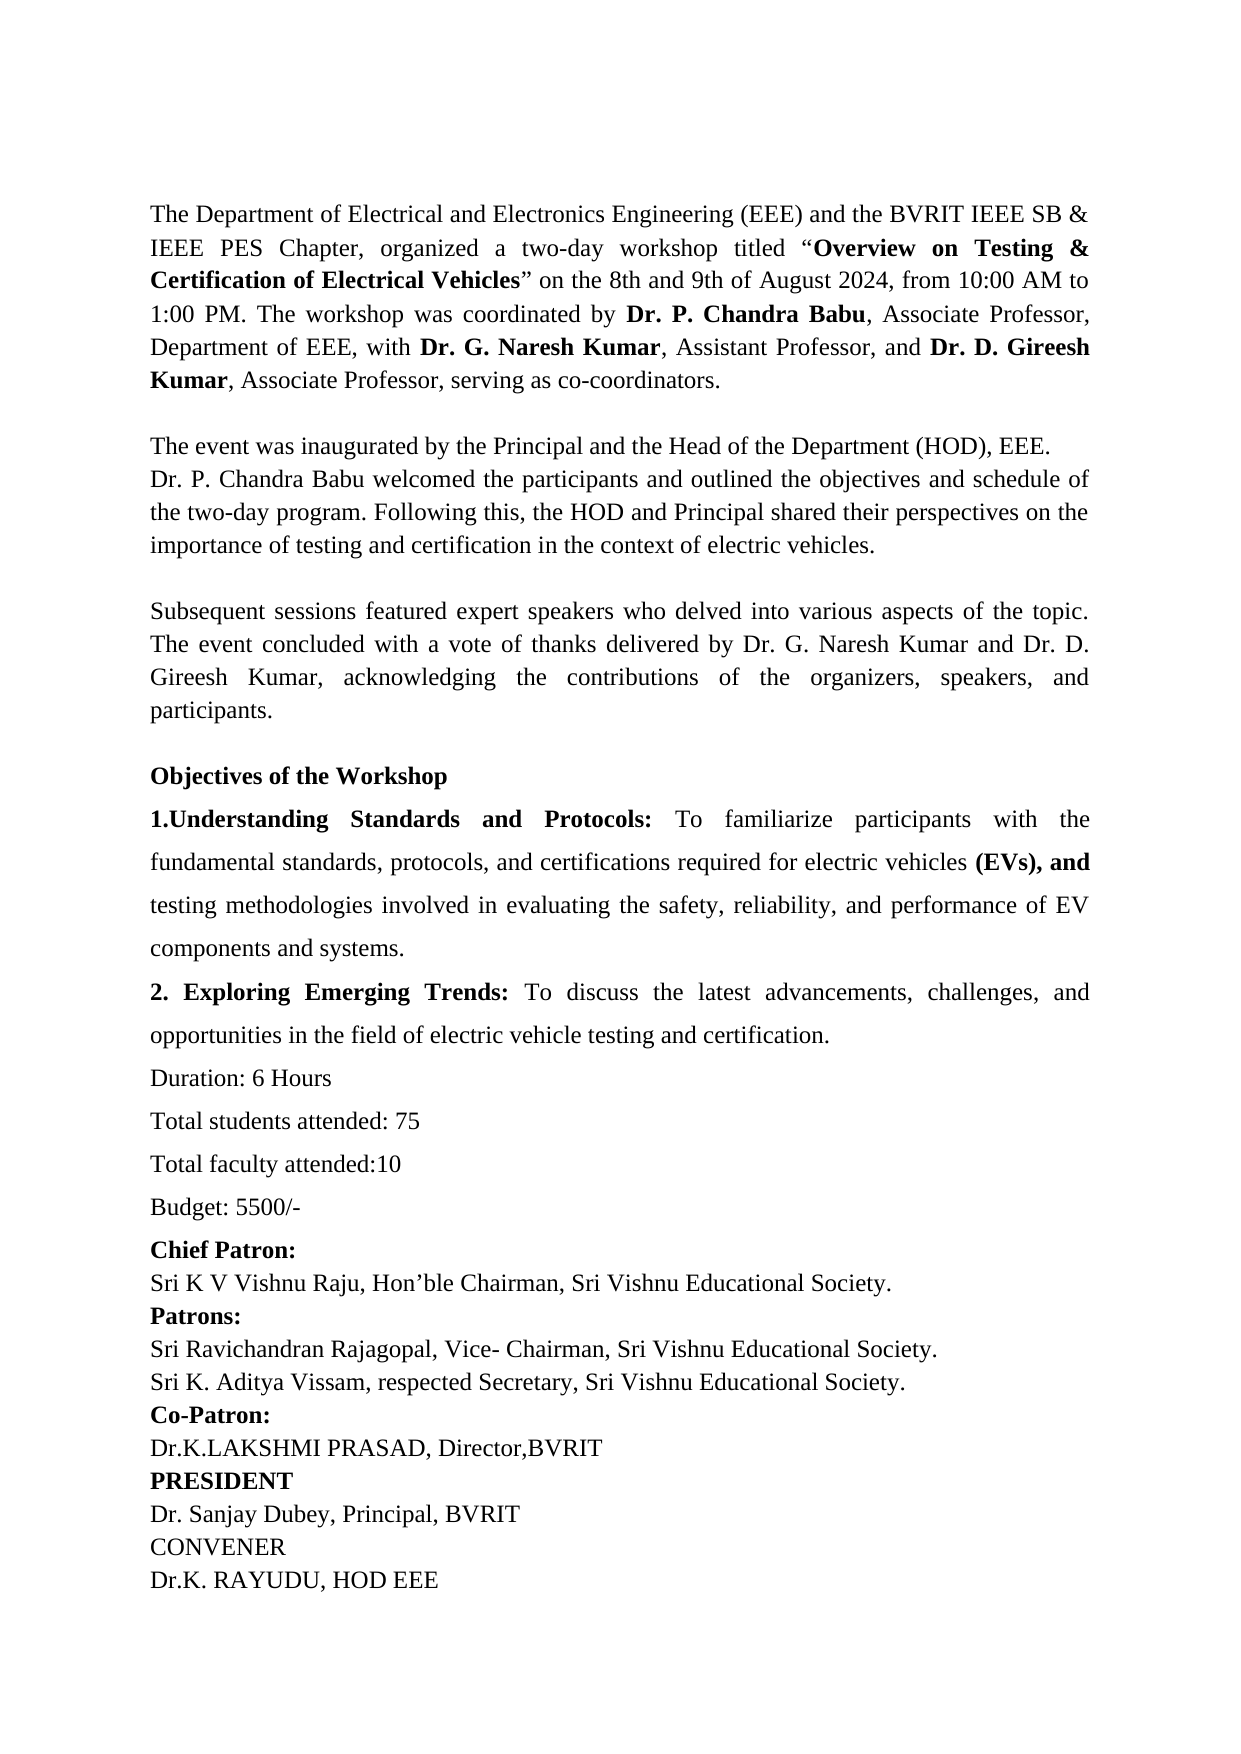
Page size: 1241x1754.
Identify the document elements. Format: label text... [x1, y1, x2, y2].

text The Department of Electrical and Electronics Engineering (EEE) and the BVRIT IEEE SB & IEEE PES Chapter, organized a two-day workshop titled “Overview on Testing & Certification of Electrical Vehicles” on the 8th and 9th of August 2024, from 10:00 AM to 1:00 PM. The workshop was coordinated by Dr. P. Chandra Babu, Associate Professor, Department of EEE, with Dr. G. Naresh Kumar, Assistant Professor, and Dr. D. Gireesh Kumar, Associate Professor, serving as co-coordinators. [150, 199, 1090, 393]
text Budget: 5500/- [150, 1192, 1090, 1221]
text PRESIDENT [150, 1466, 1090, 1495]
text 1.Understanding Standards and Protocols: To familiarize participants with the fundamental standards, protocols, and certifications required for electric vehicles (EVs), and testing methodologies involved in evaluating the safety, reliability, and performance of EV components and systems. [150, 804, 1090, 962]
text Sri K. Aditya Vissam, respected Secretary, Sri Vishnu Educational Society. [150, 1367, 1090, 1396]
text Duration: 6 Hours [150, 1063, 1090, 1092]
text 2. Exploring Emerging Trends: To discuss the latest advancements, challenges, and opportunities in the field of electric vehicle testing and certification. [150, 977, 1090, 1048]
text Dr.K. RAYUDU, HOD EEE [150, 1566, 1090, 1594]
text CONVENER [150, 1532, 1090, 1561]
text Objectives of the Workshop [150, 761, 1090, 790]
text Sri K V Vishnu Raju, Hon’ble Chairman, Sri Vishnu Educational Society. [150, 1268, 1090, 1297]
text The event was inaugurated by the Principal and the Head of the Department (HOD), EEE. [150, 431, 1090, 459]
text Subsequent sessions featured expert speakers who delved into various aspects of the topic. The event concluded with a vote of thanks delivered by Dr. G. Naresh Kumar and Dr. D. Gireesh Kumar, acknowledging the contributions of the organizers, speakers, and participants. [150, 596, 1090, 724]
text Total students attended: 75 [150, 1106, 1090, 1135]
text Dr. P. Chandra Babu welcomed the participants and outlined the objectives and schedule of the two-day program. Following this, the HOD and Principal shared their perspectives on the importance of testing and certification in the context of electric vehicles. [150, 464, 1090, 558]
text Chief Patron: [150, 1235, 1090, 1264]
text Total faculty attended:10 [150, 1149, 1090, 1178]
text Dr.K.LAKSHMI PRASAD, Director,BVRIT [150, 1433, 1090, 1462]
text Dr. Sanjay Dubey, Principal, BVRIT [150, 1499, 1090, 1528]
text Co-Patron: [150, 1400, 1090, 1429]
text Patrons: [150, 1301, 1090, 1330]
text Sri Ravichandran Rajagopal, Vice- Chairman, Sri Vishnu Educational Society. [150, 1334, 1090, 1363]
